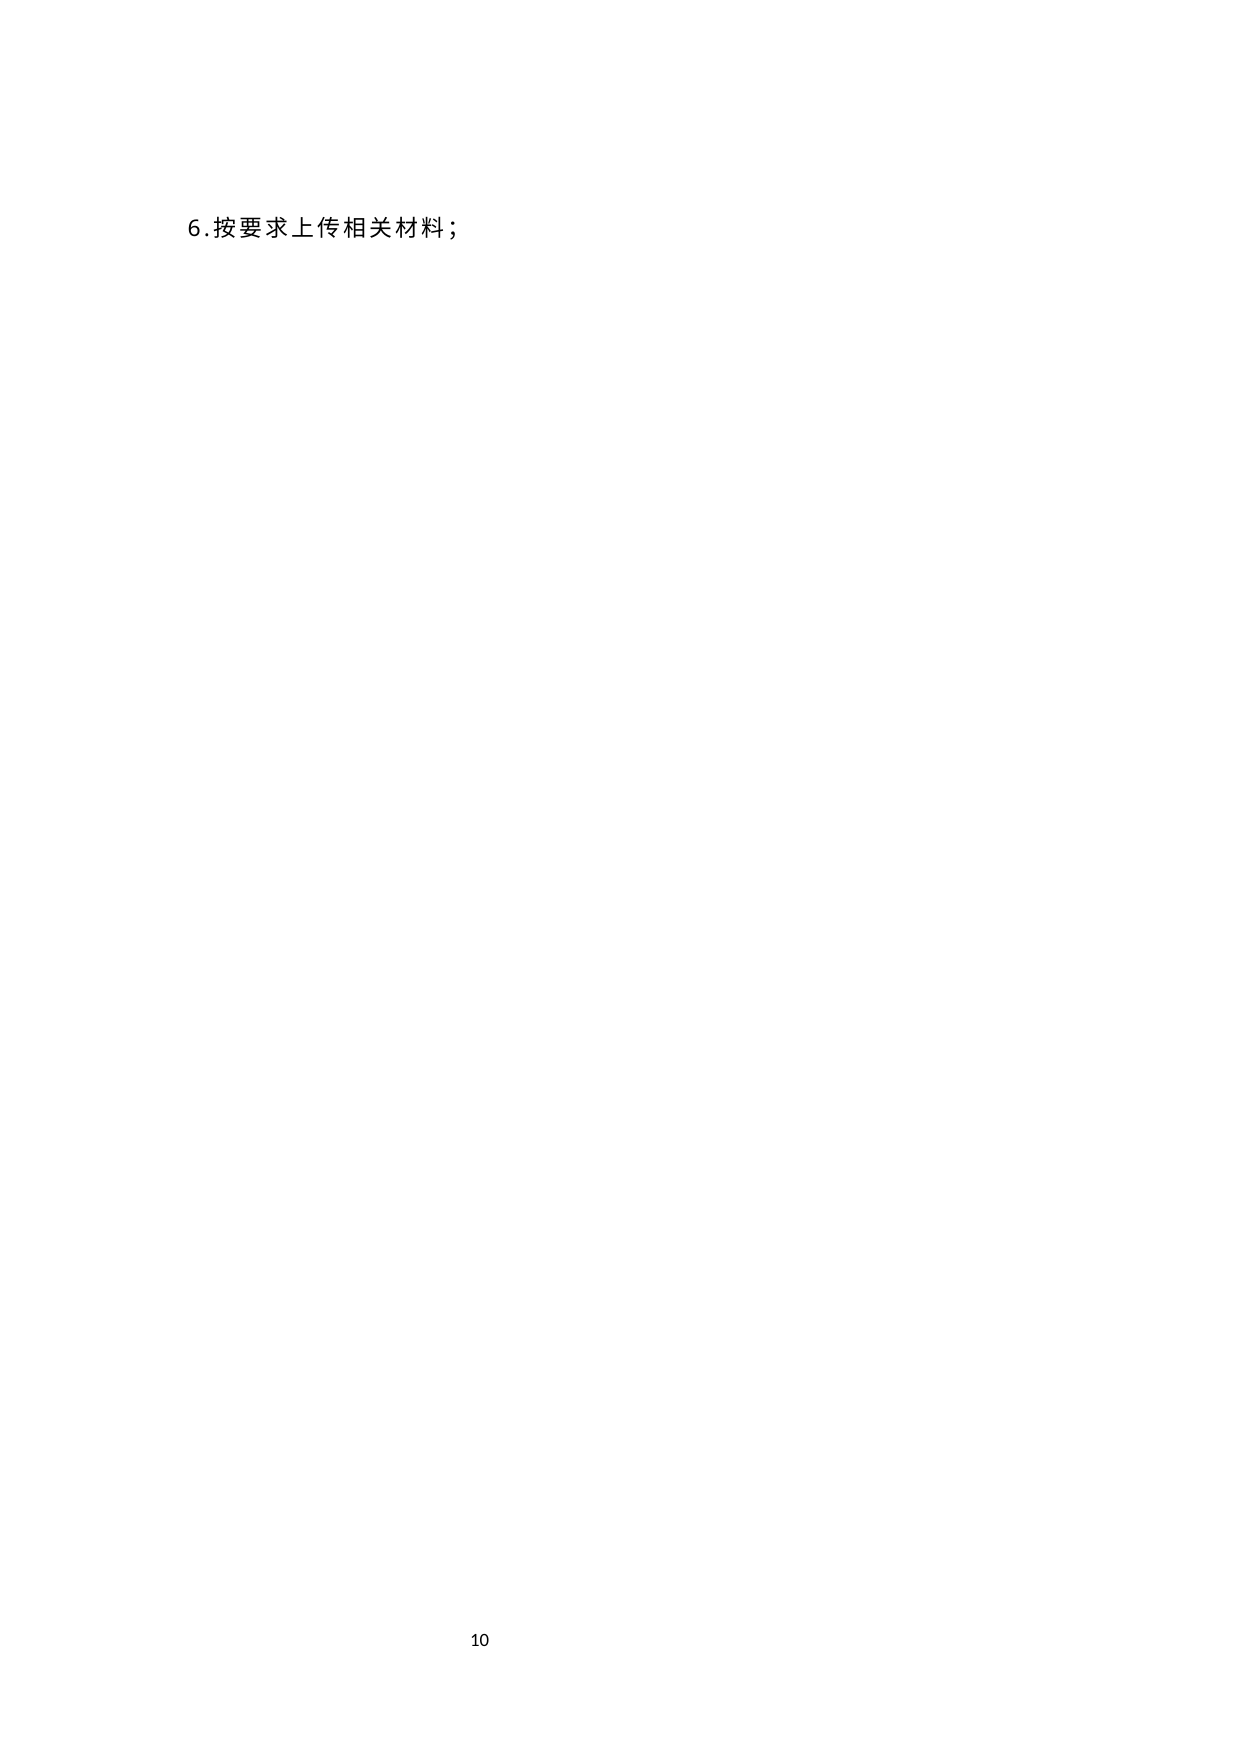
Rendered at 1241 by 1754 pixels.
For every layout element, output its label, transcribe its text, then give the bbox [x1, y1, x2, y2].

text 6.按要求上传相关材料； [187, 194, 1053, 259]
